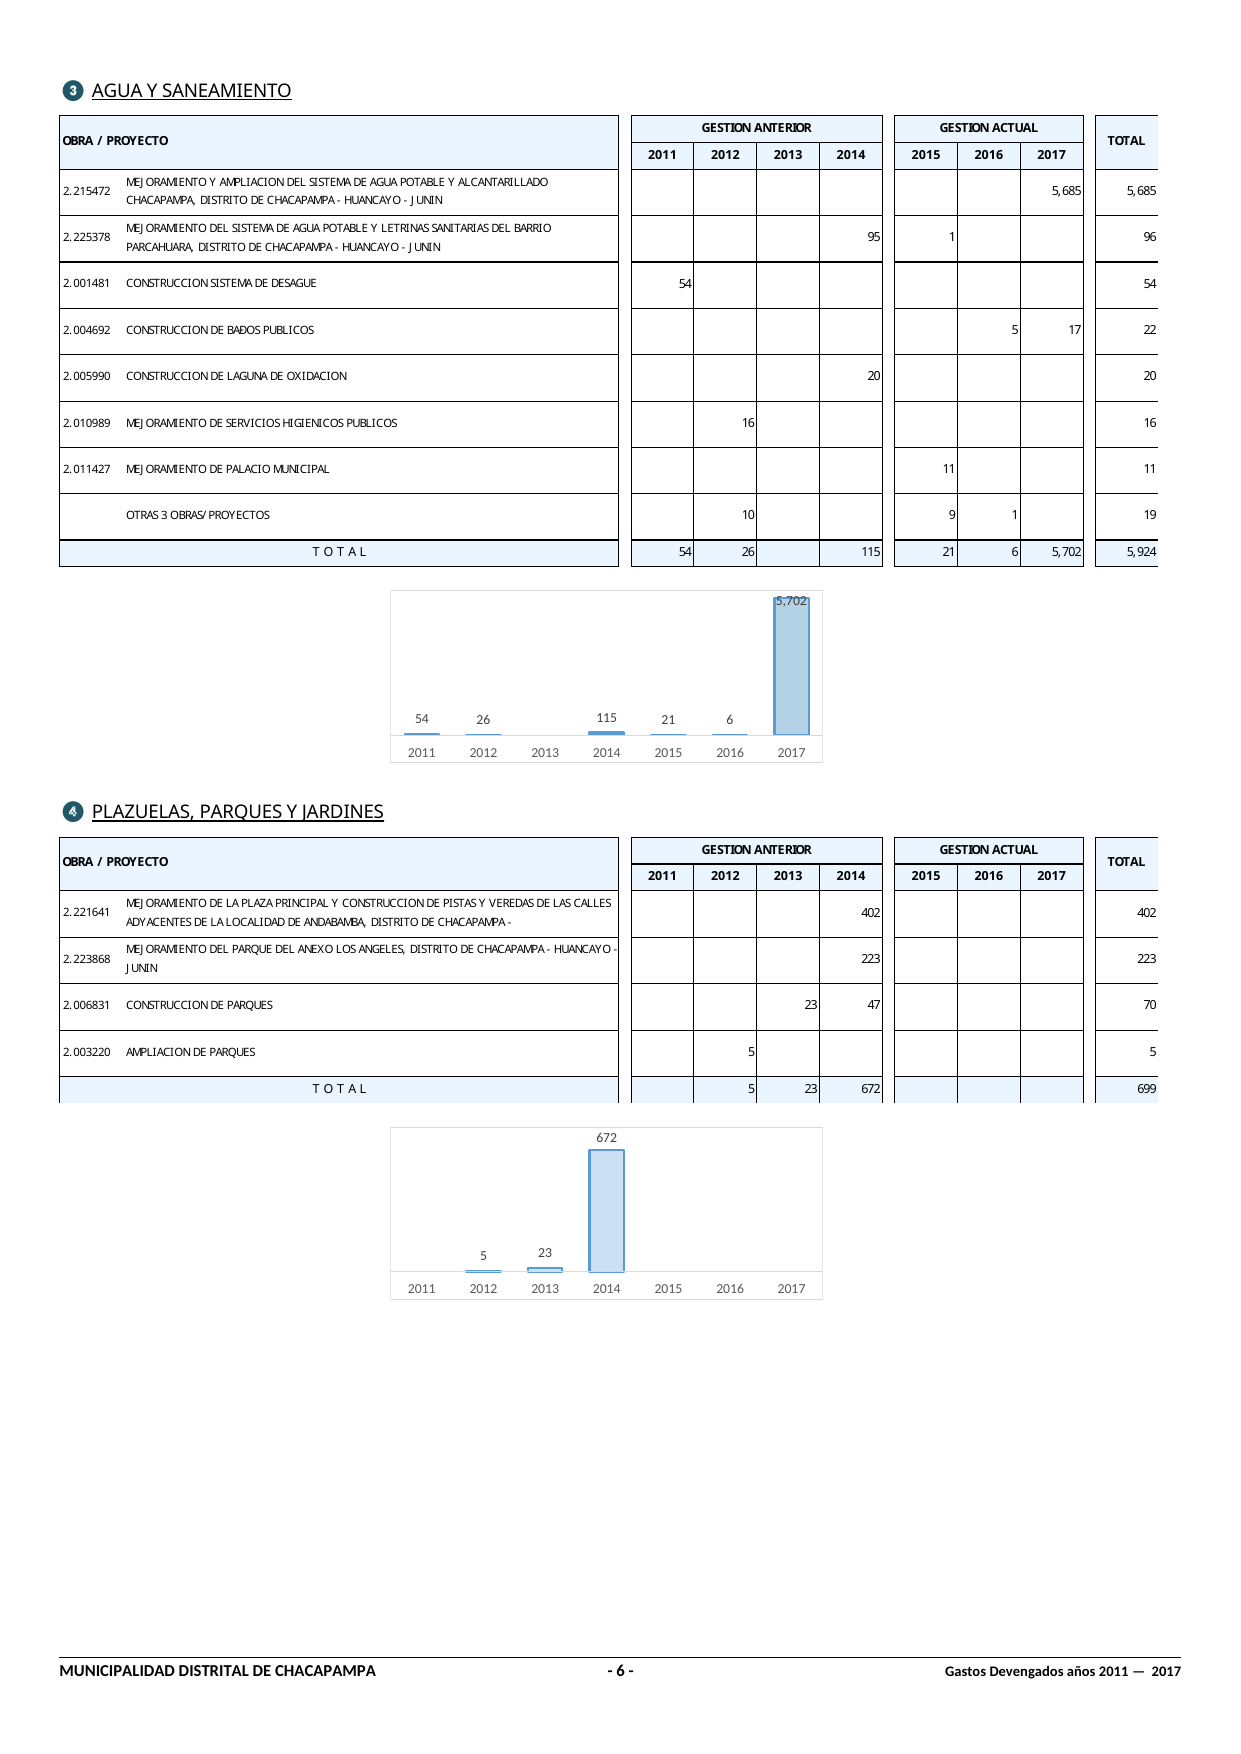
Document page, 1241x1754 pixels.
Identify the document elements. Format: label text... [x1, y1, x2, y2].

table_header ❹ PLAZUELAS, PARQUES Y JARDINES [39, 792, 1174, 1306]
table_header ❸ AGUA Y SANEAMIENTO [39, 71, 1174, 769]
